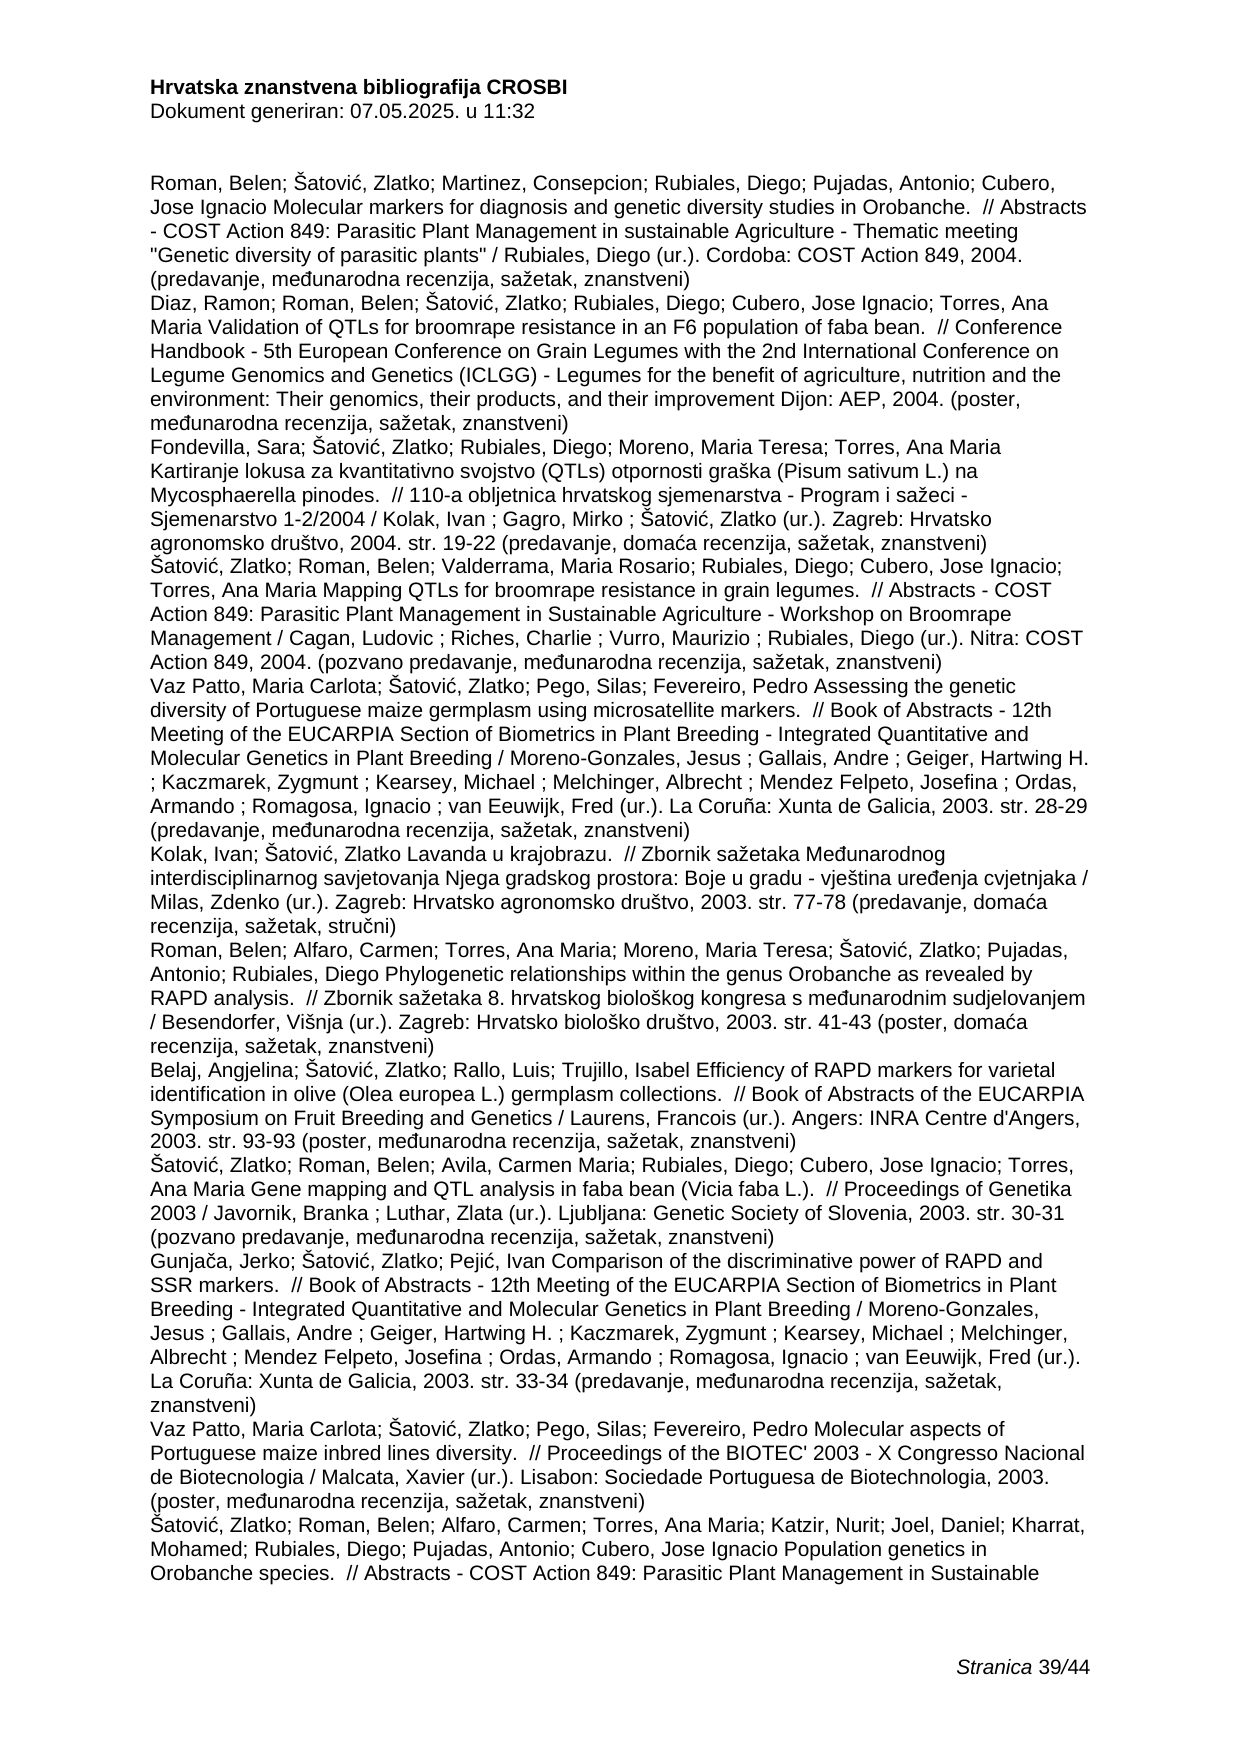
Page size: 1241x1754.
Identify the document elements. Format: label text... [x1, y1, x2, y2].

text Diaz, Ramon; Roman, Belen; Šatović, Zlatko; Rubiales, Diego; Cubero, Jose Ignacio; Torres, Ana Maria [150, 291, 1090, 434]
text Fondevilla, Sara; Šatović, Zlatko; Rubiales, Diego; Moreno, Maria Teresa; Torres, Ana Maria [150, 434, 1090, 554]
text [150, 1513, 1090, 1584]
text Belaj, Angjelina; Šatović, Zlatko; Rallo, Luis; Trujillo, Isabel [150, 1057, 1090, 1153]
text Roman, Belen; Alfaro, Carmen; Torres, Ana Maria; Moreno, Maria Teresa; Šatović, Zlatko; Pujadas, Antonio; Rubiales, Diego [150, 938, 1090, 1057]
text Kolak, Ivan; Šatović, Zlatko [150, 842, 1090, 938]
text Roman, Belen; Šatović, Zlatko; Martinez, Consepcion; Rubiales, Diego; Pujadas, Antonio; Cubero, Jose Ignacio [150, 171, 1090, 291]
text Šatović, Zlatko; Roman, Belen; Avila, Carmen Maria; Rubiales, Diego; Cubero, Jose Ignacio; Torres, Ana Maria [150, 1153, 1090, 1249]
text Šatović, Zlatko; Roman, Belen; Valderrama, Maria Rosario; Rubiales, Diego; Cubero, Jose Ignacio; Torres, Ana Maria [150, 554, 1090, 674]
text Gunjača, Jerko; Šatović, Zlatko; Pejić, Ivan [150, 1249, 1090, 1417]
text Vaz Patto, Maria Carlota; Šatović, Zlatko; Pego, Silas; Fevereiro, Pedro [150, 1417, 1090, 1513]
text Vaz Patto, Maria Carlota; Šatović, Zlatko; Pego, Silas; Fevereiro, Pedro [150, 674, 1090, 842]
